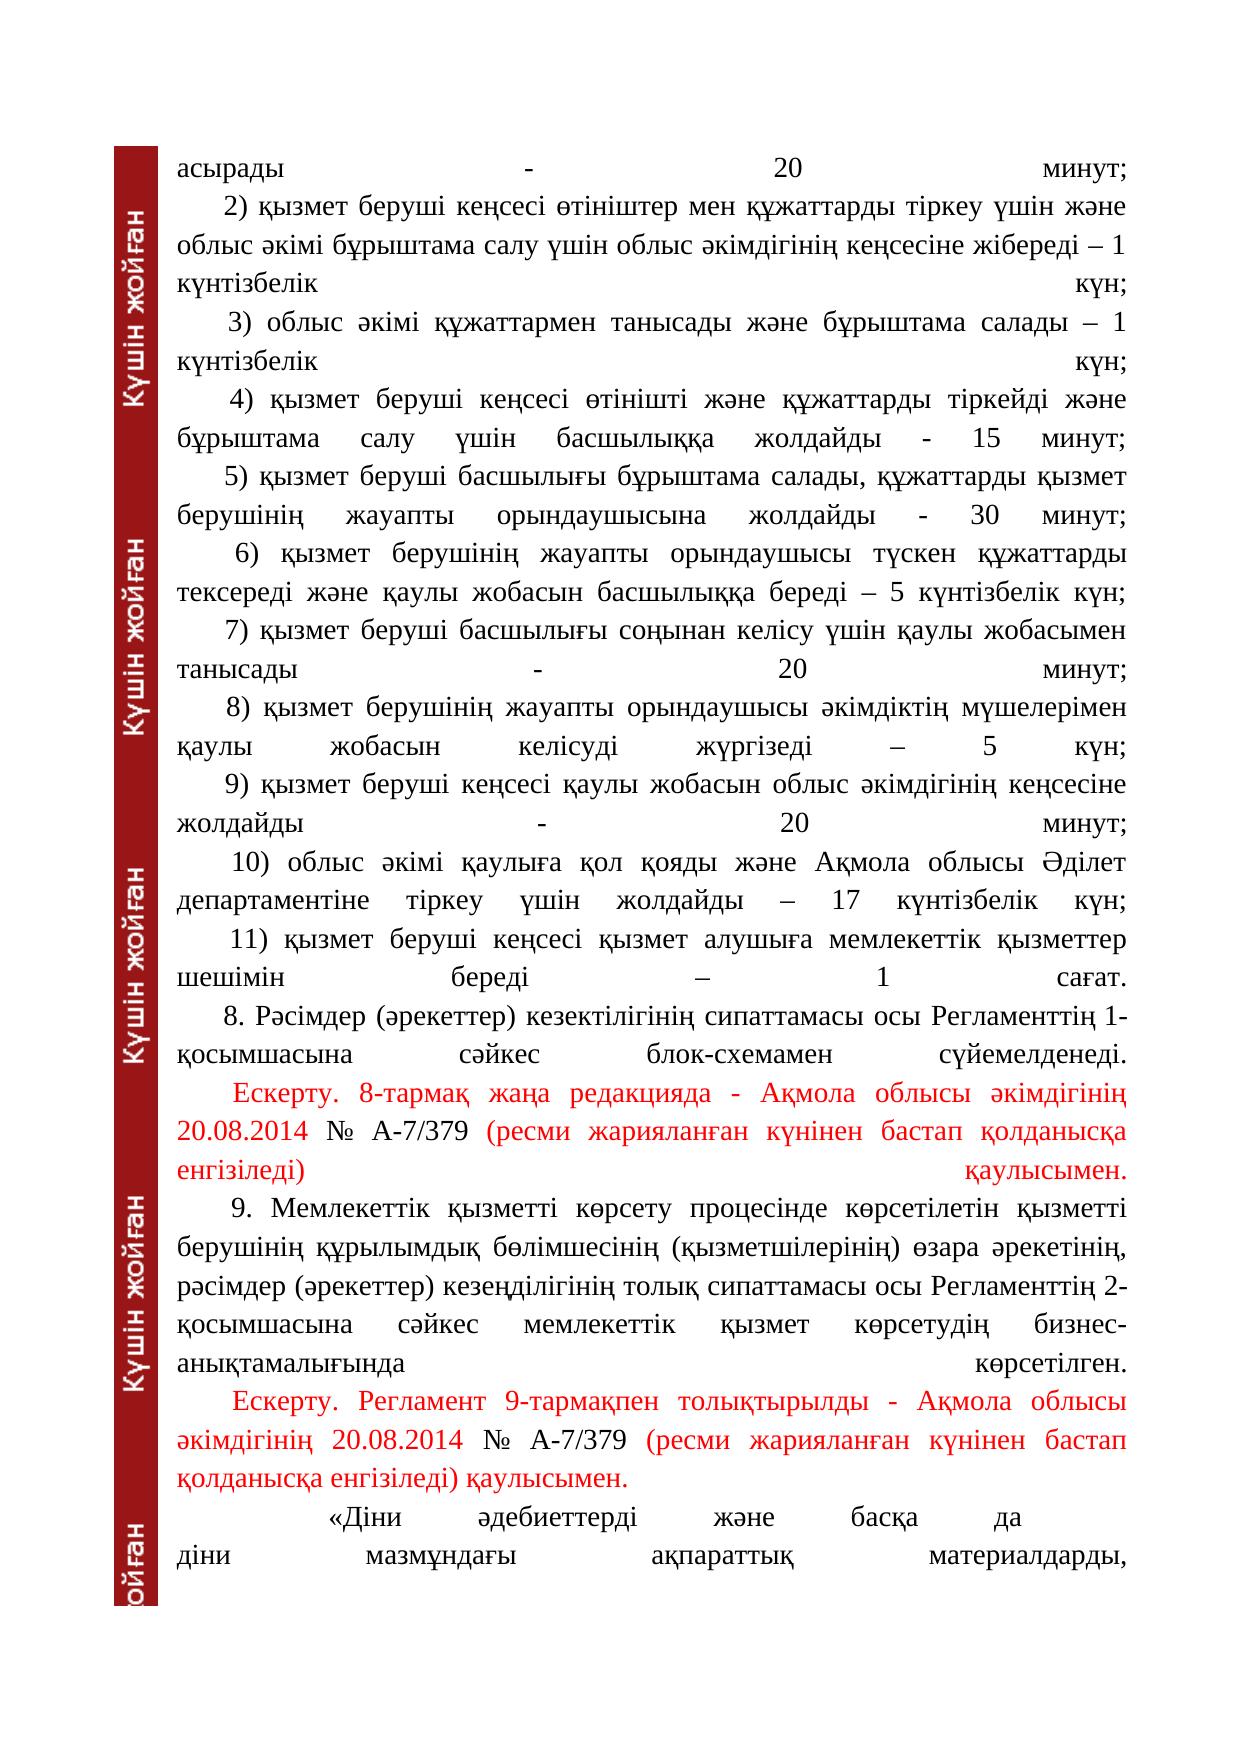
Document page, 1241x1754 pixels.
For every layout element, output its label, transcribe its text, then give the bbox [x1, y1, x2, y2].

picture [114, 146, 158, 150]
picture [114, 1571, 158, 1606]
picture [114, 1494, 158, 1499]
